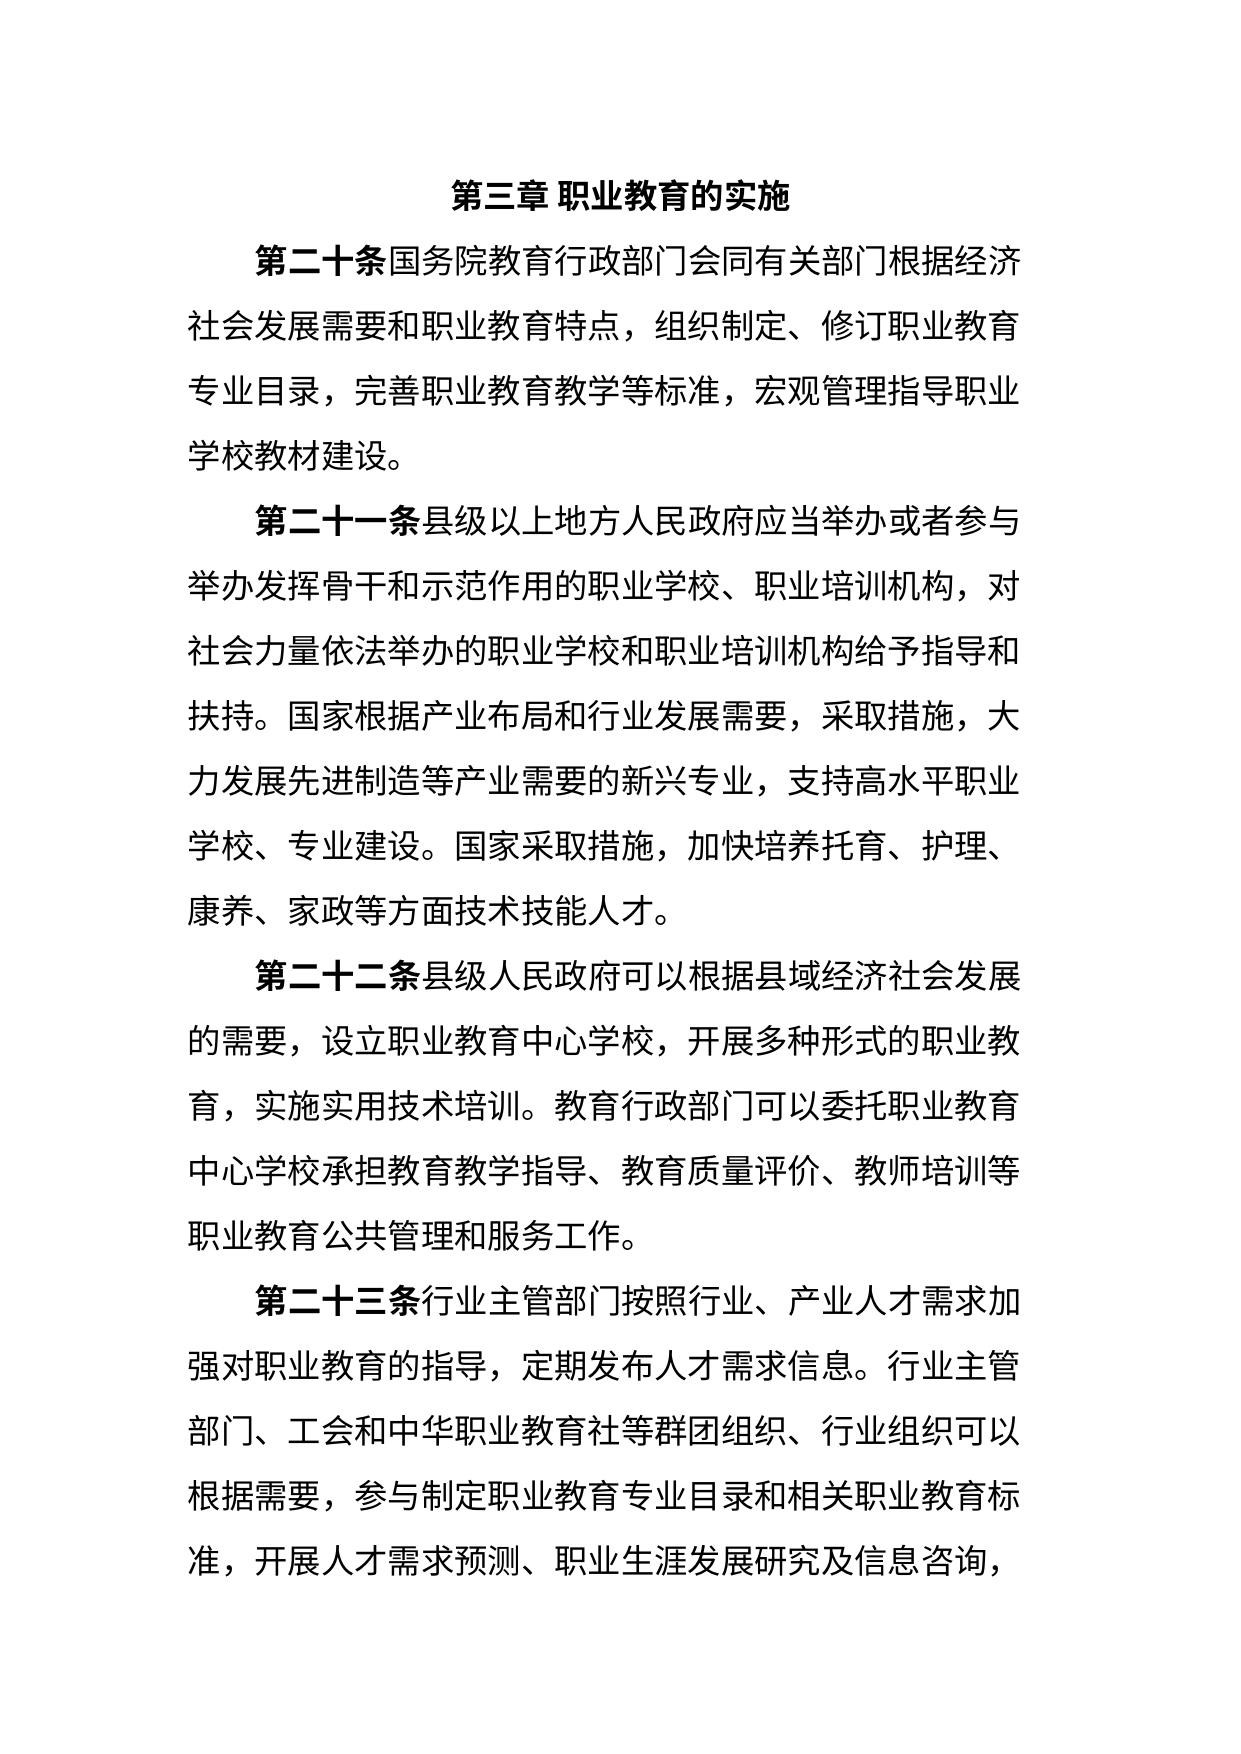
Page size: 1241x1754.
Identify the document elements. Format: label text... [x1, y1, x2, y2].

text 第二十二条县级人民政府可以根据县域经济社会发展的需要，设立职业教育中心学校，开展多种形式的职业教育，实施实用技术培训。教育行政部门可以委托职业教育中心学校承担教育教学指导、教育质量评价、教师培训等职业教育公共管理和服务工作。 [187, 942, 1053, 1267]
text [187, 1267, 1053, 1592]
text 第三章 职业教育的实施 [187, 162, 1053, 227]
text 第二十条国务院教育行政部门会同有关部门根据经济社会发展需要和职业教育特点，组织制定、修订职业教育专业目录，完善职业教育教学等标准，宏观管理指导职业学校教材建设。 [187, 227, 1053, 487]
text 第二十一条县级以上地方人民政府应当举办或者参与举办发挥骨干和示范作用的职业学校、职业培训机构，对社会力量依法举办的职业学校和职业培训机构给予指导和扶持。国家根据产业布局和行业发展需要，采取措施，大力发展先进制造等产业需要的新兴专业，支持高水平职业学校、专业建设。国家采取措施，加快培养托育、护理、康养、家政等方面技术技能人才。 [187, 487, 1053, 942]
